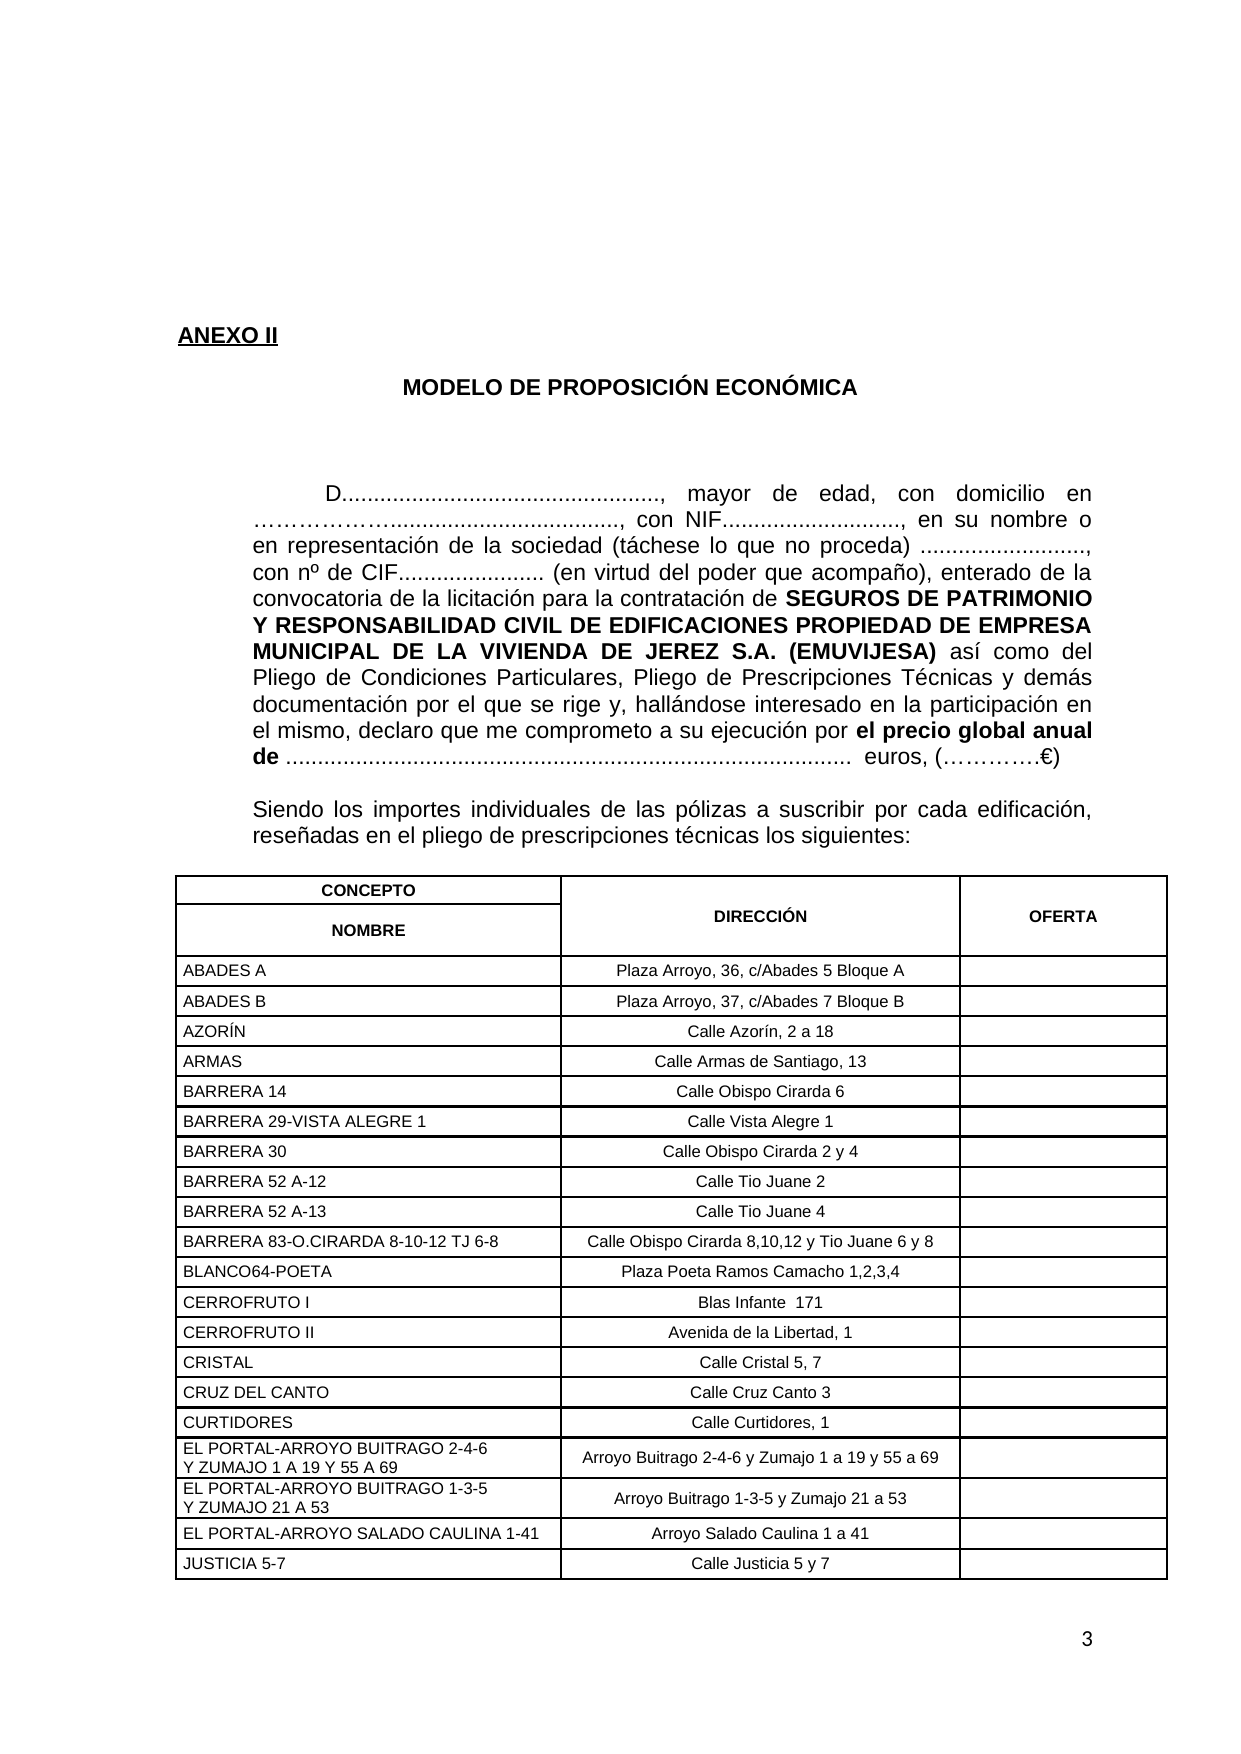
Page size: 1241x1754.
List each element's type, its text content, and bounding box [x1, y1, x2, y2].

table_cell Plaza Arroyo, 37, c/Abades 7 Bloque B [562, 987, 959, 1015]
table_header CONCEPTO [177, 877, 560, 903]
table_cell EL PORTAL-ARROYO BUITRAGO 1-3-5 Y ZUMAJO 21 A 53 [177, 1479, 560, 1517]
table_cell Calle Vista Alegre 1 [562, 1108, 959, 1135]
table_cell [961, 1348, 1166, 1376]
table_cell [961, 1378, 1166, 1406]
text Siendo los importes individuales de las pólizas a suscribir por cada edificación, reseñadas en el pliego de prescripciones técnicas los siguientes: [252, 796, 1092, 849]
table_cell Calle Obispo Cirarda 2 y 4 [562, 1138, 959, 1166]
table_cell BARRERA 29-VISTA ALEGRE 1 [177, 1108, 560, 1135]
table_cell AZORÍN [177, 1017, 560, 1045]
table_cell Calle Azorín, 2 a 18 [562, 1017, 959, 1045]
table_cell Plaza Poeta Ramos Camacho 1,2,3,4 [562, 1258, 959, 1286]
table_cell Calle Cruz Canto 3 [562, 1378, 959, 1406]
table_cell Calle Tio Juane 4 [562, 1198, 959, 1226]
table_cell Calle Cristal 5, 7 [562, 1348, 959, 1376]
table_header DIRECCIÓN [562, 877, 959, 955]
table_cell BARRERA 52 A-13 [177, 1198, 560, 1226]
table_cell BARRERA 30 [177, 1138, 560, 1166]
table_cell BARRERA 83-O.CIRARDA 8-10-12 TJ 6-8 [177, 1228, 560, 1256]
table_cell Calle Tio Juane 2 [562, 1168, 959, 1196]
table_cell [961, 1168, 1166, 1196]
table_cell [961, 1138, 1166, 1166]
table_cell Arroyo Buitrago 1-3-5 y Zumajo 21 a 53 [562, 1479, 959, 1517]
table_cell Calle Curtidores, 1 [562, 1409, 959, 1436]
table_cell Calle Obispo Cirarda 8,10,12 y Tio Juane 6 y 8 [562, 1228, 959, 1256]
table_cell [961, 1228, 1166, 1256]
table_cell CURTIDORES [177, 1409, 560, 1436]
table_cell [961, 1017, 1166, 1045]
table_cell CERROFRUTO I [177, 1288, 560, 1316]
table_cell [961, 1077, 1166, 1105]
table_cell [961, 1550, 1166, 1577]
text MODELO DE PROPOSICIÓN ECONÓMICA [327, 374, 1092, 401]
table_cell Arroyo Salado Caulina 1 a 41 [562, 1519, 959, 1547]
table_cell Calle Obispo Cirarda 6 [562, 1077, 959, 1105]
table_cell [961, 1409, 1166, 1436]
table_cell Calle Justicia 5 y 7 [562, 1550, 959, 1577]
table_cell Blas Infante 171 [562, 1288, 959, 1316]
table_header OFERTA [961, 877, 1166, 955]
table_cell Calle Armas de Santiago, 13 [562, 1047, 959, 1075]
table_cell [961, 1519, 1166, 1547]
table_cell [961, 1198, 1166, 1226]
table_cell ABADES A [177, 957, 560, 985]
table_cell [961, 1047, 1166, 1075]
table_cell NOMBRE [177, 905, 560, 955]
table_cell JUSTICIA 5-7 [177, 1550, 560, 1577]
table_cell CERROFRUTO II [177, 1318, 560, 1346]
text D.................................................., mayor de edad, con domicilio en ………………...................................., con NIF............................, en su nombre o en representación de la sociedad (táchese lo que no proceda) .........................., con nº de CIF....................... (en virtud del poder que acompaño), enterado de la convocatoria de la licitación para la contratación de SEGUROS DE PATRIMONIO Y RESPONSABILIDAD CIVIL DE EDIFICACIONES PROPIEDAD DE EMPRESA MUNICIPAL DE LA VIVIENDA DE JEREZ S.A. (EMUVIJESA) así como del Pliego de Condiciones Particulares, Pliego de Prescripciones Técnicas y demás documentación por el que se rige y, hallándose interesado en la participación en el mismo, declaro que me comprometo a su ejecución por el precio global anual de ......................................................................................... euros, (………….€) [252, 480, 1092, 770]
table_cell [961, 1479, 1166, 1517]
table_cell [961, 1258, 1166, 1286]
table_cell Plaza Arroyo, 36, c/Abades 5 Bloque A [562, 957, 959, 985]
table_cell Avenida de la Libertad, 1 [562, 1318, 959, 1346]
table_cell CRISTAL [177, 1348, 560, 1376]
table_cell EL PORTAL-ARROYO SALADO CAULINA 1-41 [177, 1519, 560, 1547]
table_cell [961, 987, 1166, 1015]
table_cell [961, 1439, 1166, 1477]
table_cell BARRERA 14 [177, 1077, 560, 1105]
table_cell ABADES B [177, 987, 560, 1015]
text ANEXO II [177, 322, 1092, 348]
table_cell CRUZ DEL CANTO [177, 1378, 560, 1406]
table_cell [961, 1288, 1166, 1316]
table_cell [961, 1318, 1166, 1346]
table_cell [961, 957, 1166, 985]
table_cell BLANCO64-POETA [177, 1258, 560, 1286]
table_cell ARMAS [177, 1047, 560, 1075]
table_cell [961, 1108, 1166, 1135]
table_cell BARRERA 52 A-12 [177, 1168, 560, 1196]
table_cell Arroyo Buitrago 2-4-6 y Zumajo 1 a 19 y 55 a 69 [562, 1439, 959, 1477]
table_cell EL PORTAL-ARROYO BUITRAGO 2-4-6 Y ZUMAJO 1 A 19 Y 55 A 69 [177, 1439, 560, 1477]
